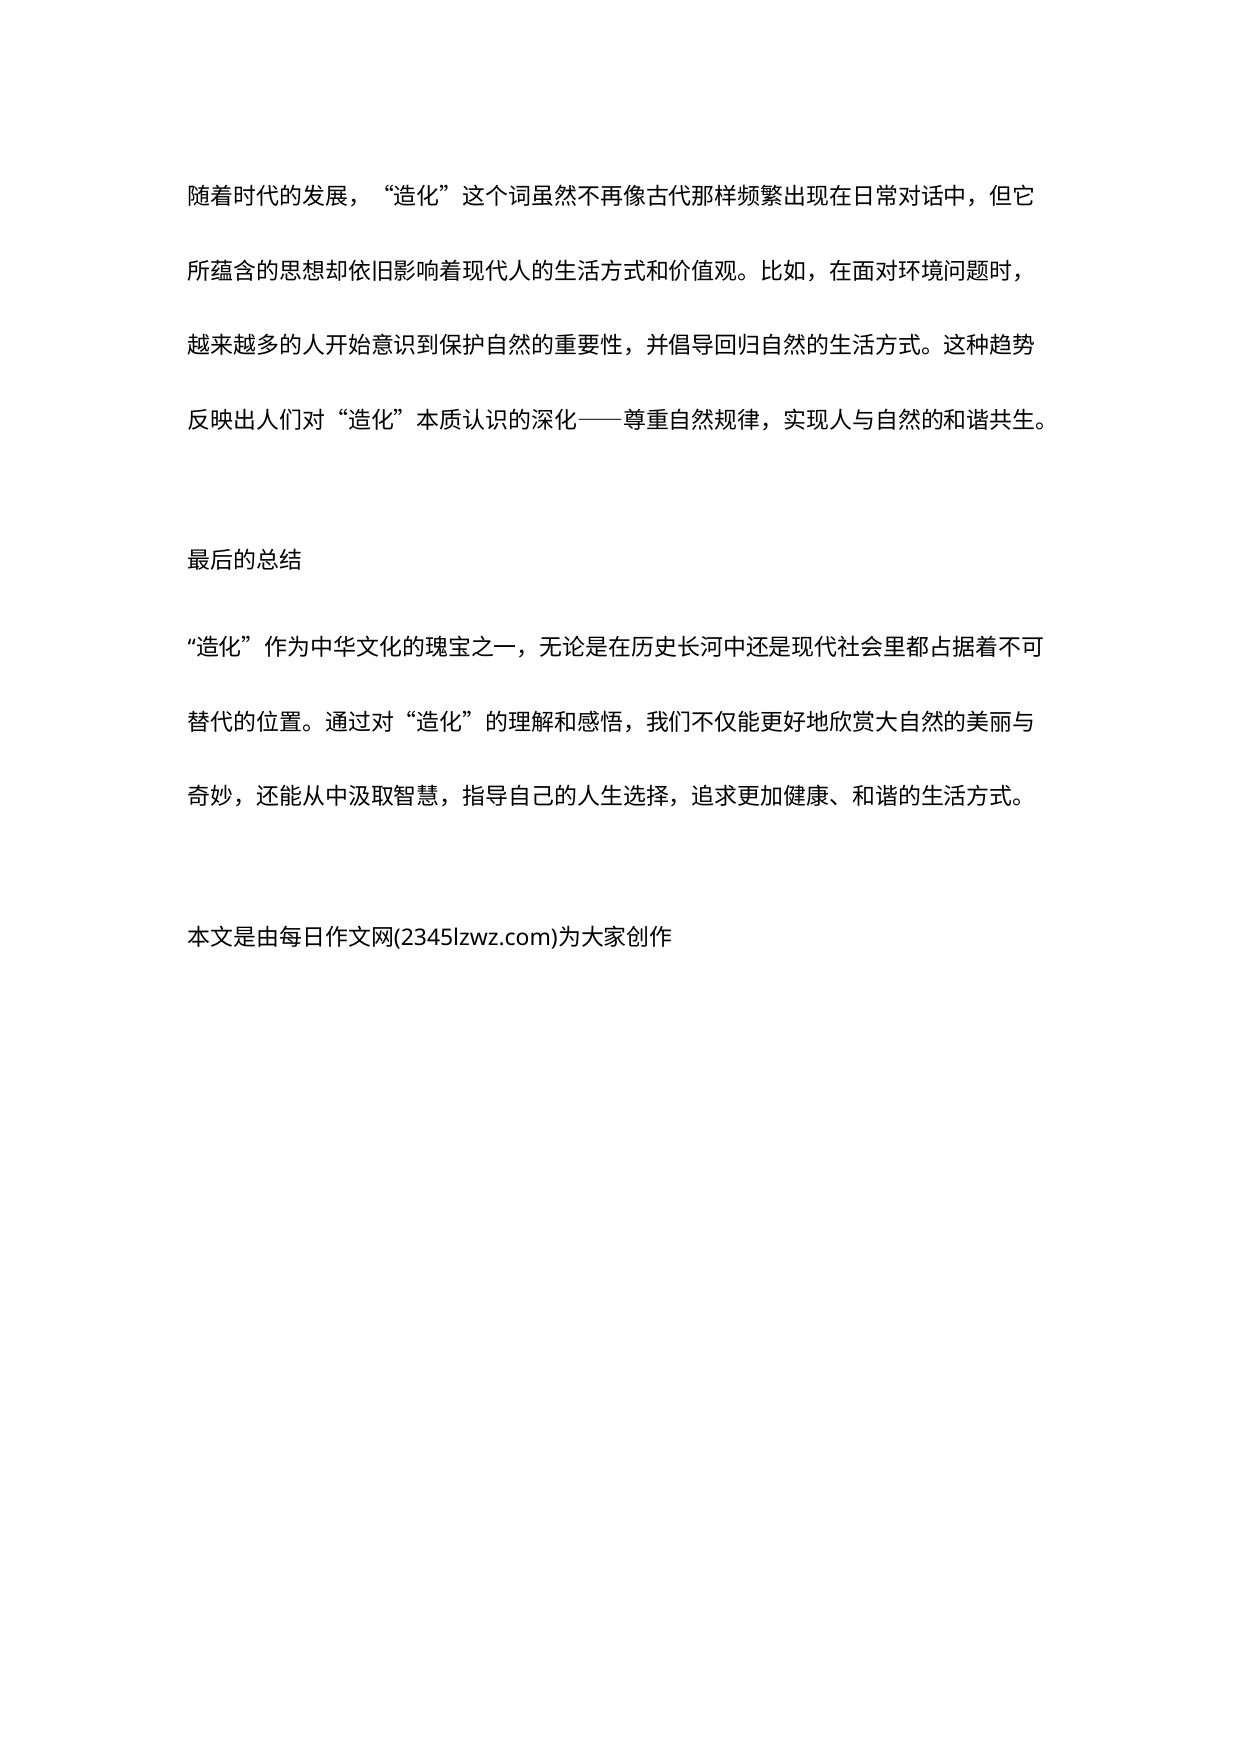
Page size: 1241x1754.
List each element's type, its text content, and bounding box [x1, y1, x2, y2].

text 随着时代的发展，“造化”这个词虽然不再像古代那样频繁出现在日常对话中，但它所蕴含的思想却依旧影响着现代人的生活方式和价值观。比如，在面对环境问题时，越来越多的人开始意识到保护自然的重要性，并倡导回归自然的生活方式。这种趋势反映出人们对“造化”本质认识的深化——尊重自然规律，实现人与自然的和谐共生。 [187, 162, 1053, 451]
text 本文是由每日作文网(2345lzwz.com)为大家创作 [187, 903, 1053, 968]
text “造化”作为中华文化的瑰宝之一，无论是在历史长河中还是现代社会里都占据着不可替代的位置。通过对“造化”的理解和感悟，我们不仅能更好地欣赏大自然的美丽与奇妙，还能从中汲取智慧，指导自己的人生选择，追求更加健康、和谐的生活方式。 [187, 613, 1053, 827]
text 最后的总结 [187, 526, 1053, 591]
